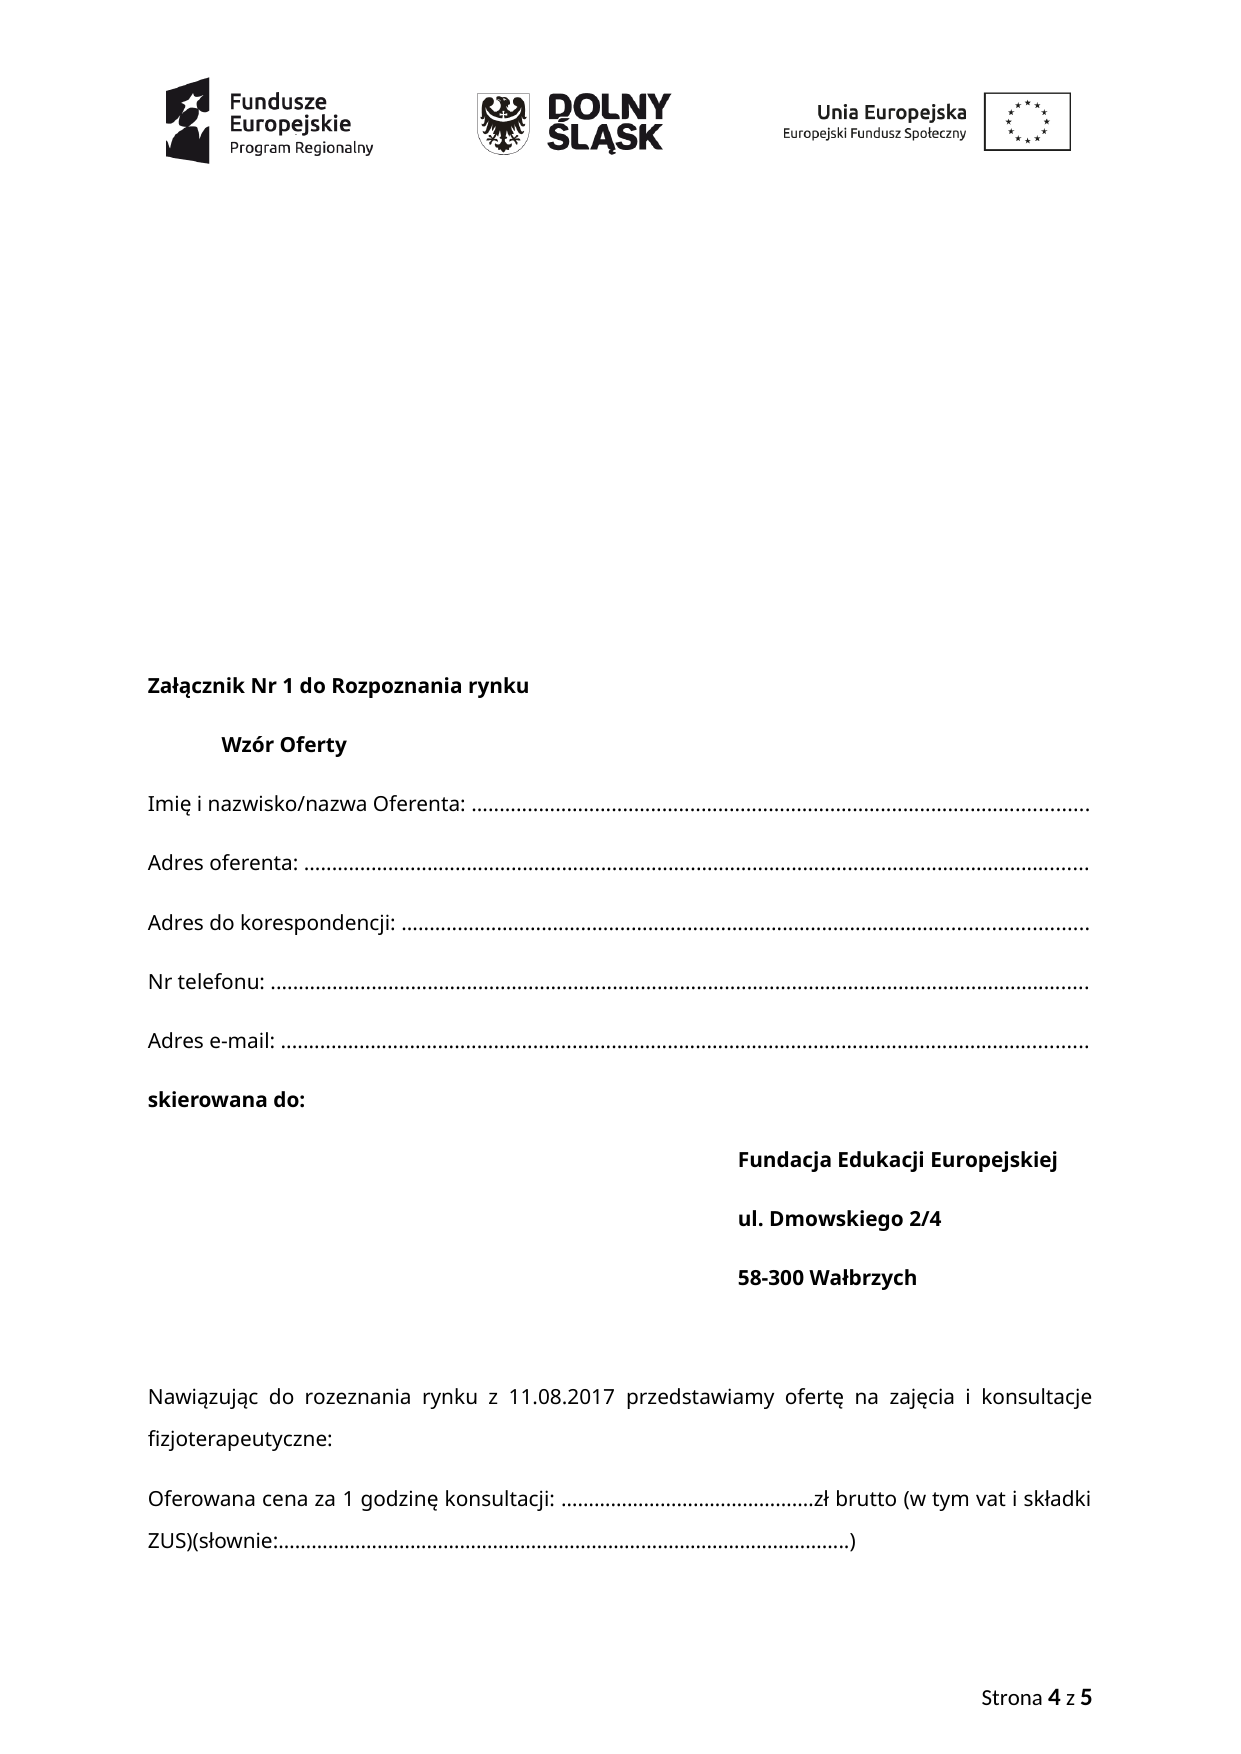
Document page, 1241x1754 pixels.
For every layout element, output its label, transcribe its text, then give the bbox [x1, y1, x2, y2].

text Imię i nazwisko/nazwa Oferenta: [148, 789, 1093, 818]
text Adres e-mail: [148, 1026, 1093, 1055]
picture [148, 73, 1093, 169]
text ul. Dmowskiego 2/4 [664, 1204, 1093, 1233]
text Adres do korespondencji: [148, 908, 1093, 936]
text Załącznik Nr 1 do Rozpoznania rynku [148, 671, 1093, 699]
text Adres oferenta: [148, 848, 1093, 877]
text skierowana do: [148, 1086, 1093, 1114]
text Oferowana cena za 1 godzinę konsultacji: …………………………………….…zł brutto (w tym vat i składki ZUS)(słownie:…………………………………………………………………………………………..) [148, 1484, 1093, 1555]
text Fundacja Edukacji Europejskiej [664, 1145, 1093, 1173]
text Nr telefonu: [148, 967, 1093, 996]
text Nawiązując do rozeznania rynku z 11.08.2017 przedstawiamy ofertę na zajęcia i konsultacje fizjoterapeutyczne: [148, 1382, 1093, 1453]
text 58-300 Wałbrzych [664, 1263, 1093, 1292]
text Wzór Oferty [148, 730, 1093, 758]
